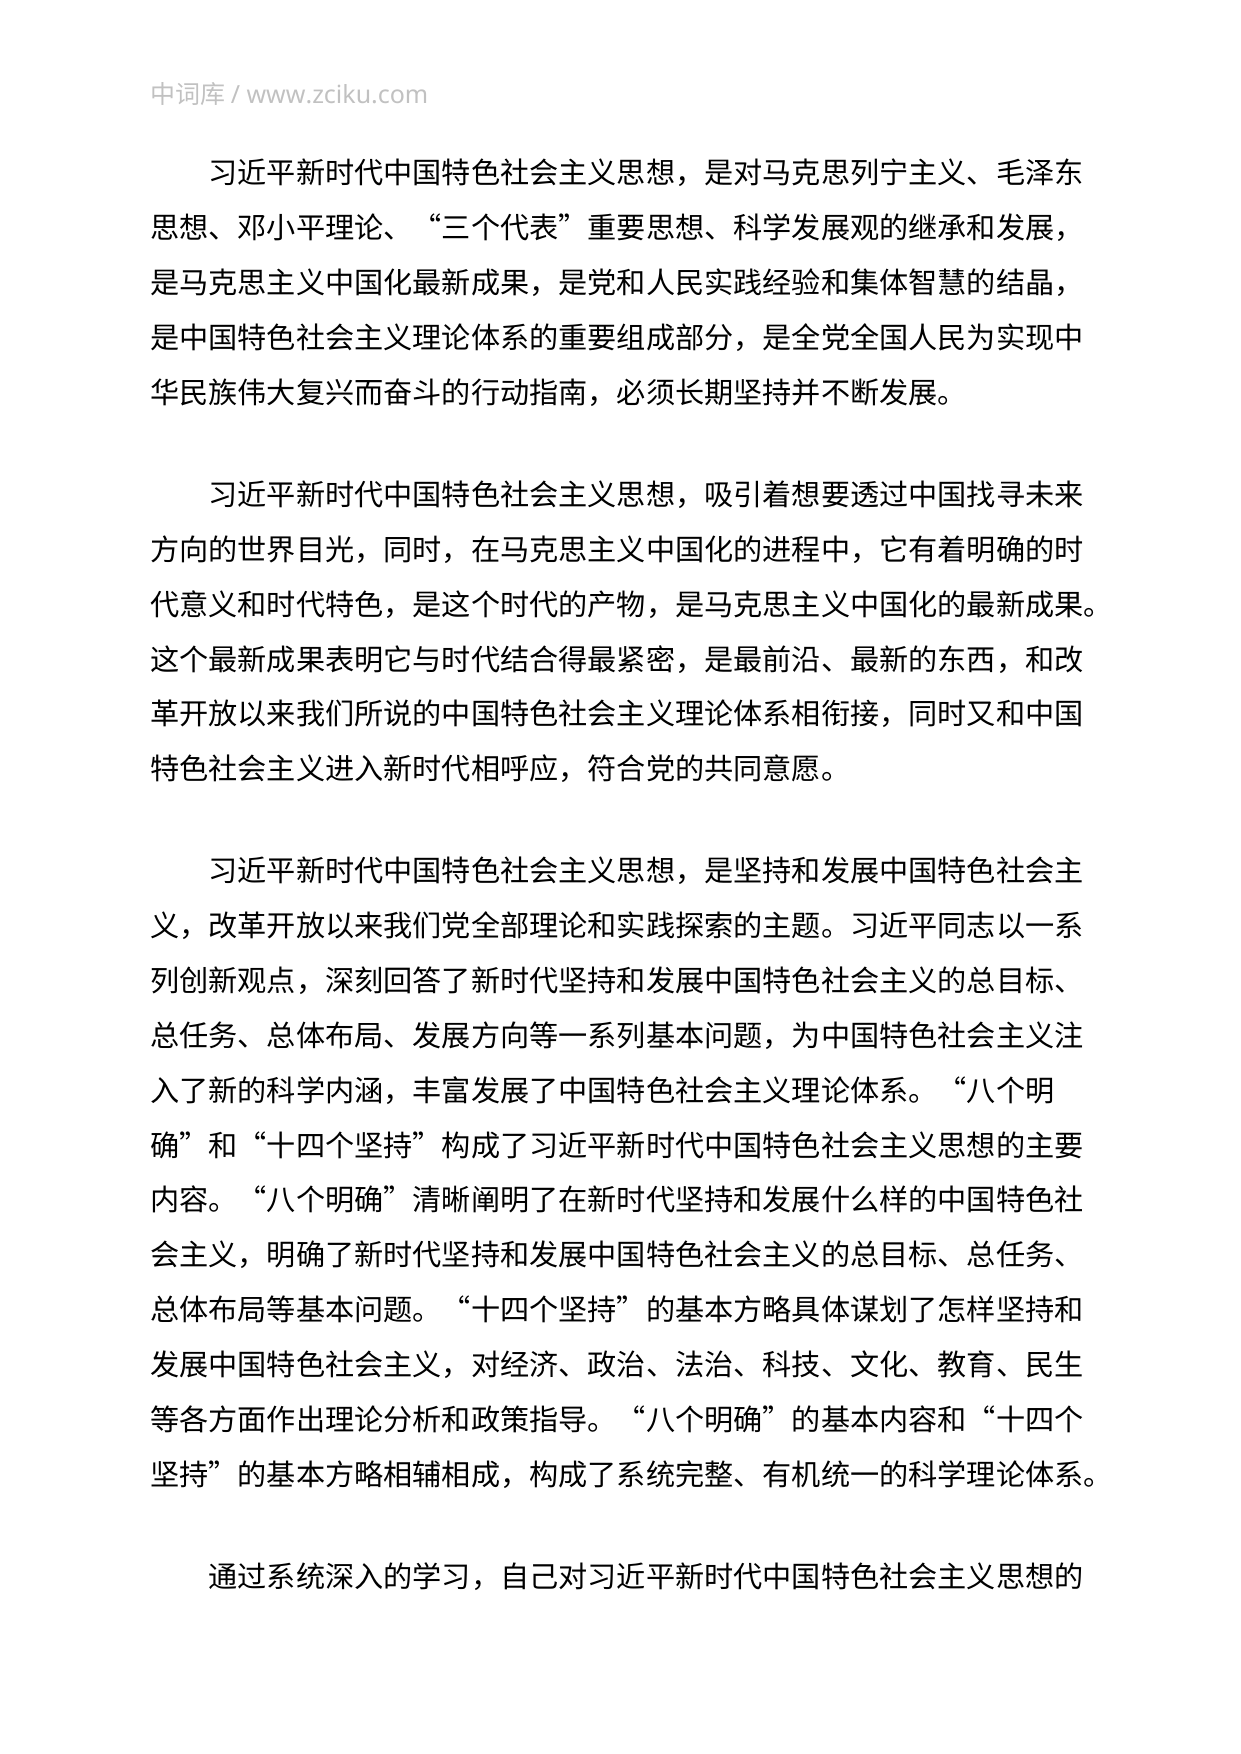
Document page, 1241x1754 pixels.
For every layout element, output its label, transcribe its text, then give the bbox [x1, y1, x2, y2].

text 习近平新时代中国特色社会主义思想，是对马克思列宁主义、毛泽东思想、邓小平理论、“三个代表”重要思想、科学发展观的继承和发展，是马克思主义中国化最新成果，是党和人民实践经验和集体智慧的结晶，是中国特色社会主义理论体系的重要组成部分，是全党全国人民为实现中华民族伟大复兴而奋斗的行动指南，必须长期坚持并不断发展。 [150, 150, 1090, 412]
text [150, 1553, 1090, 1596]
text 习近平新时代中国特色社会主义思想，吸引着想要透过中国找寻未来方向的世界目光，同时，在马克思主义中国化的进程中，它有着明确的时代意义和时代特色，是这个时代的产物，是马克思主义中国化的最新成果。这个最新成果表明它与时代结合得最紧密，是最前沿、最新的东西，和改革开放以来我们所说的中国特色社会主义理论体系相衔接，同时又和中国特色社会主义进入新时代相呼应，符合党的共同意愿。 [150, 471, 1090, 788]
text 习近平新时代中国特色社会主义思想，是坚持和发展中国特色社会主义，改革开放以来我们党全部理论和实践探索的主题。习近平同志以一系列创新观点，深刻回答了新时代坚持和发展中国特色社会主义的总目标、总任务、总体布局、发展方向等一系列基本问题，为中国特色社会主义注入了新的科学内涵，丰富发展了中国特色社会主义理论体系。“八个明确”和“十四个坚持”构成了习近平新时代中国特色社会主义思想的主要内容。“八个明确”清晰阐明了在新时代坚持和发展什么样的中国特色社会主义，明确了新时代坚持和发展中国特色社会主义的总目标、总任务、总体布局等基本问题。“十四个坚持”的基本方略具体谋划了怎样坚持和发展中国特色社会主义，对经济、政治、法治、科技、文化、教育、民生等各方面作出理论分析和政策指导。“八个明确”的基本内容和“十四个坚持”的基本方略相辅相成，构成了系统完整、有机统一的科学理论体系。 [150, 848, 1090, 1494]
